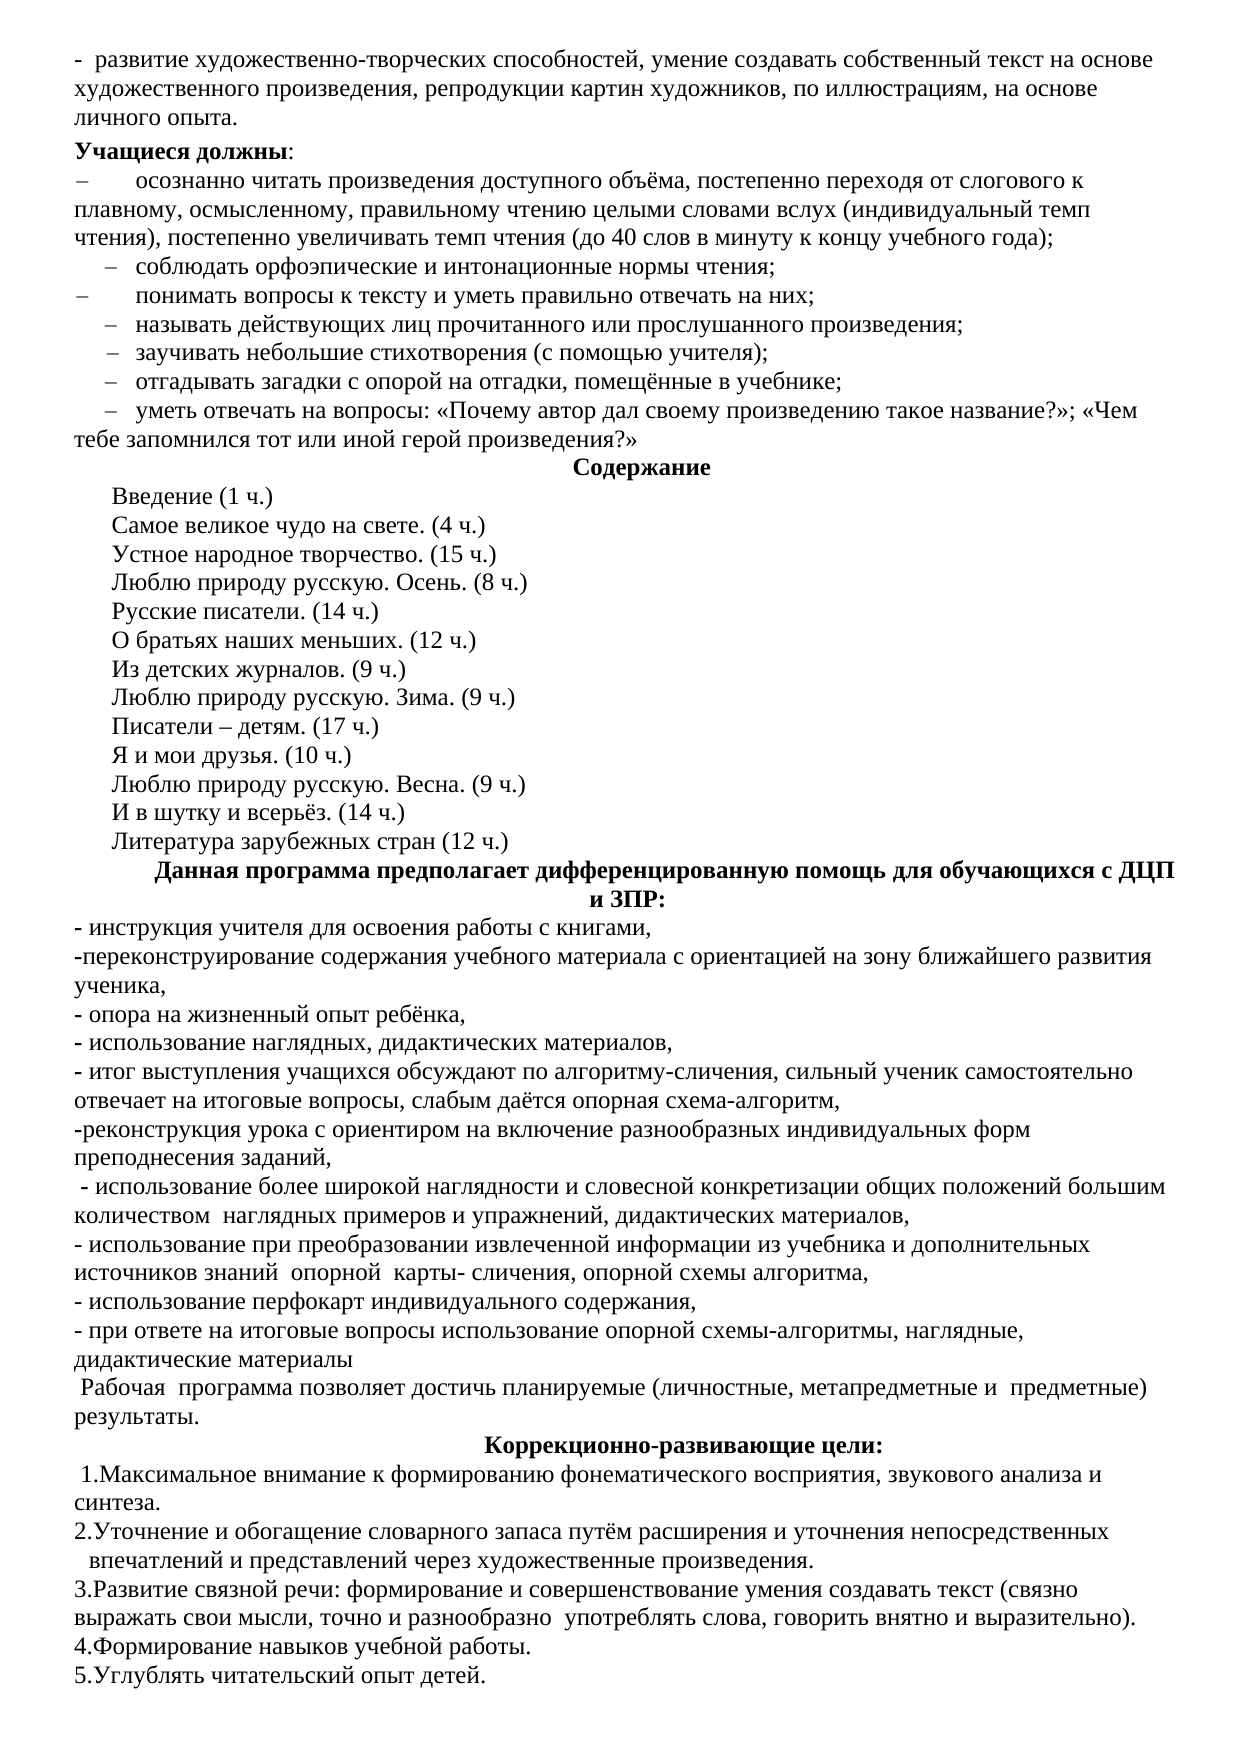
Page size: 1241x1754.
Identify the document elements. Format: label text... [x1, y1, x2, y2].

text -переконструирование содержания учебного материала с ориентацией на зону ближайшего развития ученика, [74, 941, 1181, 999]
text 4.Формирование навыков учебной работы. [74, 1631, 1181, 1660]
text 2.Уточнение и обогащение словарного запаса путём расширения и уточнения непосредственных впечатлений и представлений через художественные произведения. [74, 1516, 1181, 1574]
text Люблю природу русскую. Зима. (9 ч.) [111, 682, 1181, 711]
text О братьях наших меньших. (12 ч.) [111, 625, 1181, 654]
text Учащиеся должны: [74, 136, 1181, 165]
text Литература зарубежных стран (12 ч.) [111, 826, 1181, 855]
text 5.Углублять читательский опыт детей. [74, 1660, 1181, 1689]
text Рабочая программа позволяет достичь планируемые (личностные, метапредметные и предметные) результаты. [74, 1372, 1181, 1430]
text - использование при преобразовании извлеченной информации из учебника и дополнительных источников знаний опорной карты- сличения, опорной схемы алгоритма, [74, 1229, 1181, 1286]
text Устное народное творчество. (15 ч.) [111, 539, 1181, 567]
text Данная программа предполагает дифференцированную помощь для обучающихся с ДЦП и ЗПР: [74, 855, 1181, 912]
text Писатели – детям. (17 ч.) [111, 711, 1181, 740]
text - инструкция учителя для освоения работы с книгами, [74, 912, 1181, 941]
text - итог выступления учащихся обсуждают по алгоритму-сличения, сильный ученик самостоятельно отвечает на итоговые вопросы, слабым даётся опорная схема-алгоритм, [74, 1056, 1181, 1114]
list Коррекционно-развивающие цели: [186, 1430, 1181, 1459]
text - при ответе на итоговые вопросы использование опорной схемы-алгоритмы, наглядные, дидактические материалы [74, 1315, 1181, 1372]
list заучивать небольшие стихотворения (с помощью учителя); [104, 337, 1181, 366]
text -реконструкция урока с ориентиром на включение разнообразных индивидуальных форм преподнесения заданий, [74, 1114, 1181, 1171]
text Содержание [102, 452, 1181, 481]
list понимать вопросы к тексту и уметь правильно отвечать на них; [74, 280, 1181, 309]
list соблюдать орфоэпические и интонационные нормы чтения; [74, 251, 1180, 280]
text - опора на жизненный опыт ребёнка, [74, 999, 1181, 1027]
text Люблю природу русскую. Осень. (8 ч.) [111, 567, 1181, 596]
text 1.Максимальное внимание к формированию фонематического восприятия, звукового анализа и синтеза. [74, 1459, 1181, 1516]
text - использование наглядных, дидактических материалов, [74, 1027, 1181, 1056]
text 3.Развитие связной речи: формирование и совершенствование умения создавать текст (связно выражать свои мысли, точно и разнообразно употреблять слова, говорить внятно и выразительно). [74, 1574, 1181, 1631]
text Я и мои друзья. (10 ч.) [111, 740, 1181, 769]
list отгадывать загадки с опорой на отгадки, помещённые в учебнике; [74, 366, 1181, 395]
text Русские писатели. (14 ч.) [111, 596, 1181, 625]
text - использование перфокарт индивидуального содержания, [74, 1286, 1181, 1315]
list уметь отвечать на вопросы: «Почему автор дал своему произведению такое название?»; «Чем тебе запомнился тот или иной герой произведения?» [74, 395, 1181, 452]
text - использование более широкой наглядности и словесной конкретизации общих положений большим количеством наглядных примеров и упражнений, дидактических материалов, [74, 1171, 1181, 1229]
text И в шутку и всерьёз. (14 ч.) [111, 797, 1181, 826]
text - развитие художественно-творческих способностей, умение создавать собственный текст на основе художественного произведения, репродукции картин художников, по иллюстрациям, на основе личного опыта. [74, 44, 1181, 131]
list называть действующих лиц прочитанного или прослушанного произведения; [74, 309, 1180, 337]
text Из детских журналов. (9 ч.) [111, 654, 1181, 682]
text Люблю природу русскую. Весна. (9 ч.) [111, 769, 1181, 797]
text Введение (1 ч.) [111, 481, 1181, 510]
list осознанно читать произведения доступного объёма, постепенно переходя от слогового к плавному, осмысленному, правильному чтению целыми словами вслух (индивидуальный темп чтения), постепенно увеличивать темп чтения (до 40 слов в минуту к концу учебного года); [74, 165, 1181, 251]
text Самое великое чудо на свете. (4 ч.) [111, 510, 1181, 539]
